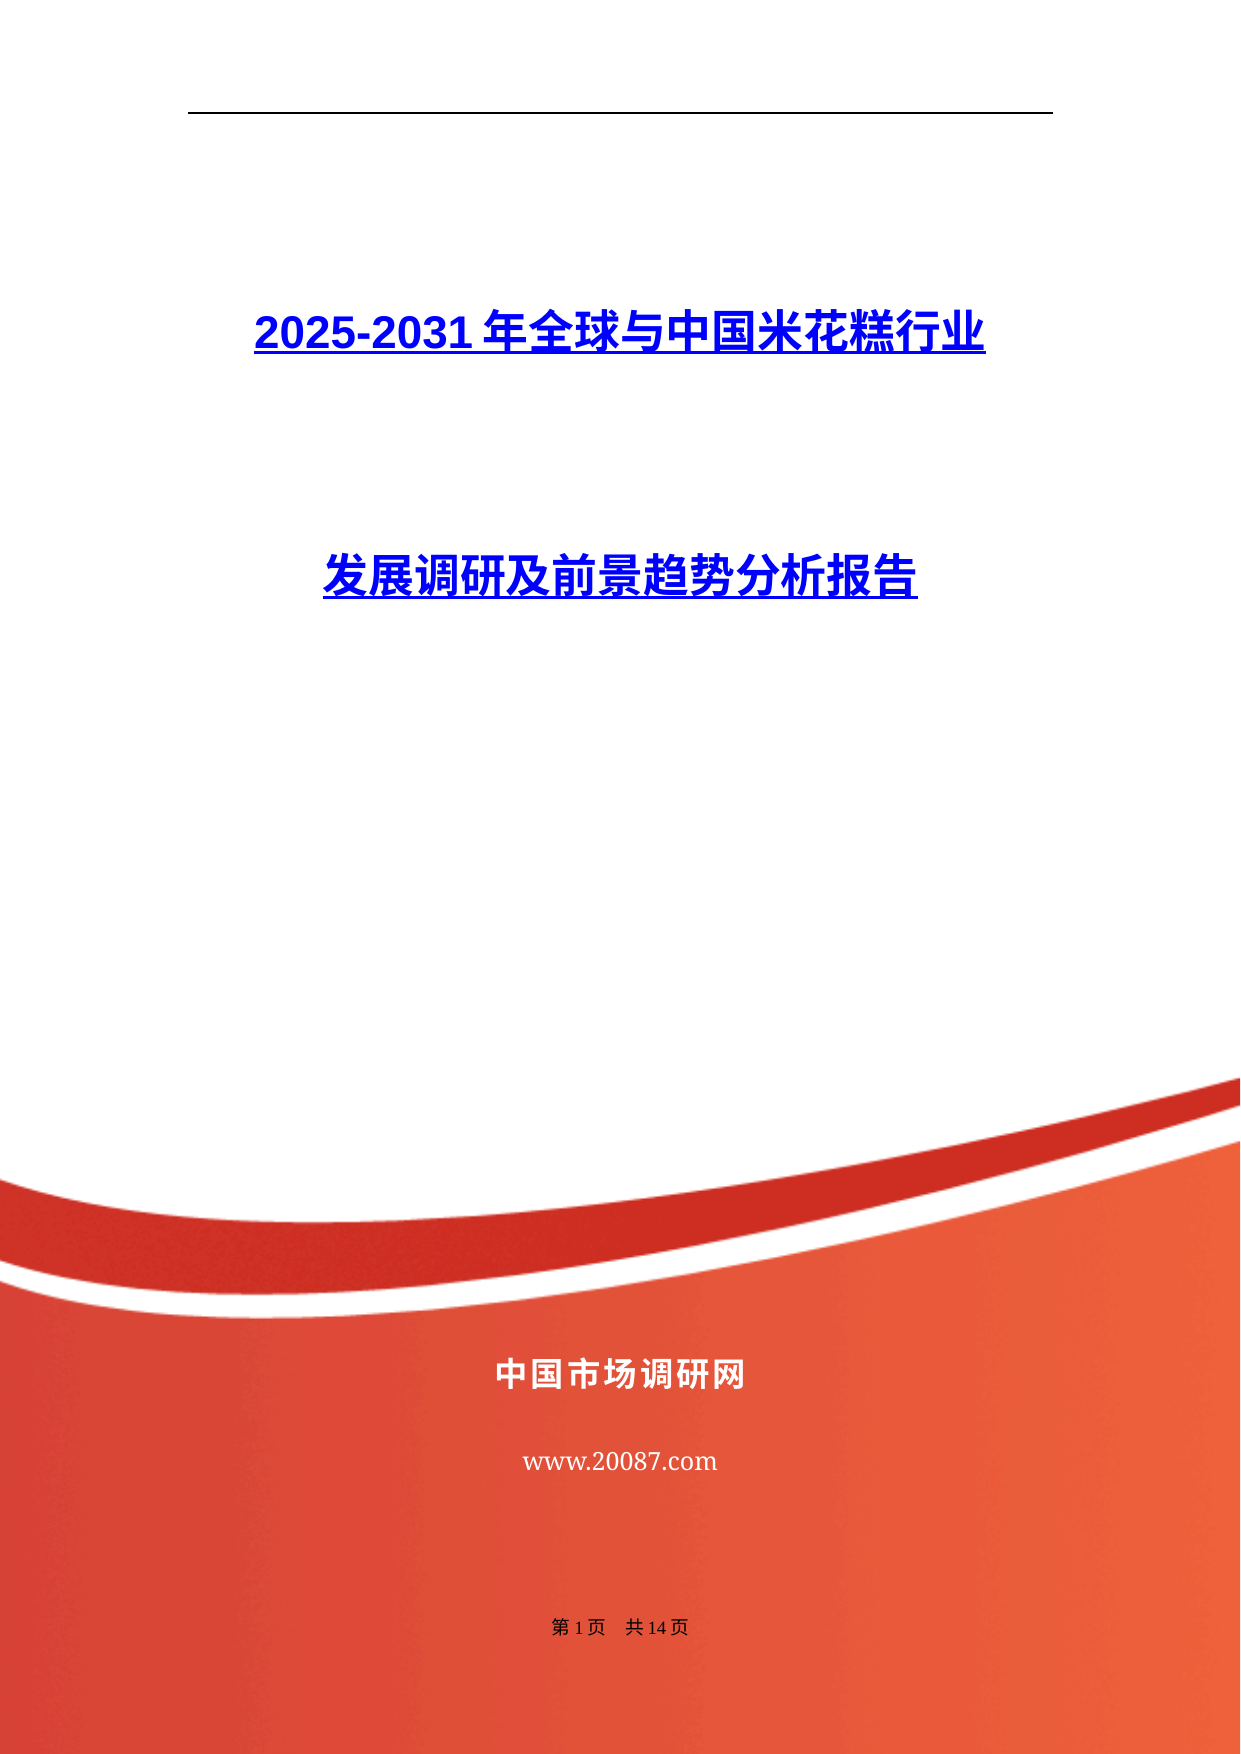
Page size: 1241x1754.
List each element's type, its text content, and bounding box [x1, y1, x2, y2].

picture [0, 1006, 1241, 1754]
subtitle 中国市场调研网 [187, 1339, 1053, 1404]
table_header 2025-2031年全球与中国米花糕行业发展调研及前景趋势分析报告 [188, 207, 1053, 773]
text www.20087.com [187, 1428, 1053, 1493]
